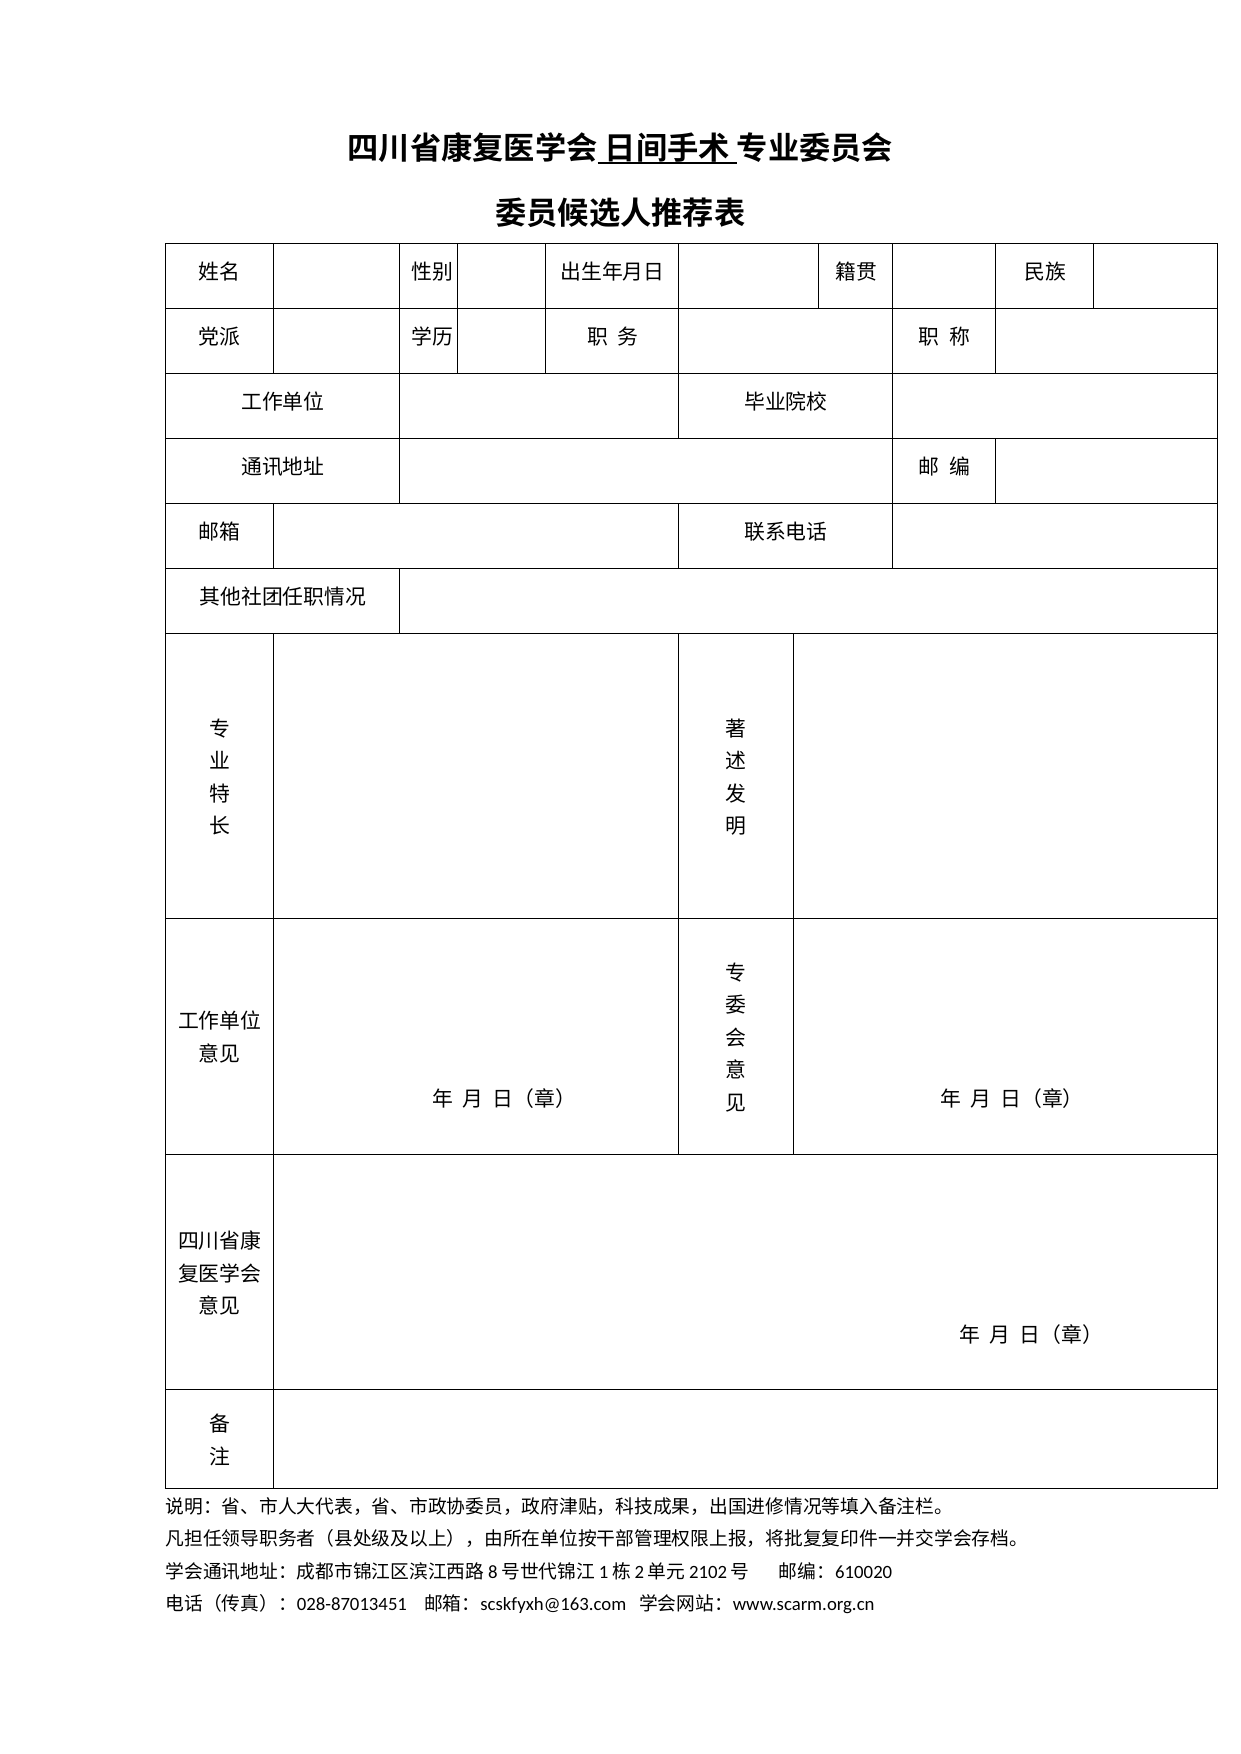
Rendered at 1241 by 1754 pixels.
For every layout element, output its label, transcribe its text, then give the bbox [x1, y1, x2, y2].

table_cell 职 务 [546, 309, 678, 373]
table_cell 联系电话 [679, 504, 892, 568]
table_header [1094, 244, 1217, 308]
table_cell 工作单位 [166, 374, 399, 438]
table_cell [893, 374, 1217, 438]
table_header 姓名 [166, 244, 273, 308]
table_cell [274, 634, 678, 917]
table_cell [274, 1390, 1217, 1488]
table_cell [893, 504, 1217, 568]
table_cell [794, 634, 1217, 917]
table_cell 其他社团任职情况 [166, 569, 399, 633]
text 委员候选人推荐表 [165, 178, 1075, 243]
table_cell [458, 309, 545, 373]
table_cell 邮箱 [166, 504, 273, 568]
table_header 性别 [400, 244, 457, 308]
table_cell 职 称 [893, 309, 995, 373]
table_cell 毕业院校 [679, 374, 892, 438]
table_header [458, 244, 545, 308]
table_header 籍贯 [819, 244, 892, 308]
table_cell 学历 [400, 309, 457, 373]
table_cell 邮 编 [893, 439, 995, 503]
table_cell 年 月 日（章） [794, 919, 1217, 1154]
table_cell [274, 504, 678, 568]
table_cell 四川省康复医学会意见 [166, 1155, 273, 1389]
table_cell [400, 374, 678, 438]
table_cell [996, 309, 1217, 373]
table_cell [679, 309, 892, 373]
table_header [274, 244, 399, 308]
table_cell 专 委 会 意 见 [679, 919, 793, 1154]
table_cell 年 月 日（章） [274, 1155, 1217, 1389]
table_header 出生年月日 [546, 244, 678, 308]
text 电话（传真）：028-87013451 邮箱：scskfyxh@163.com 学会网站：www.scarm.org.cn [165, 1586, 1075, 1619]
table_cell 专 业 特 长 [166, 634, 273, 917]
table_header 民族 [996, 244, 1093, 308]
text 四川省康复医学会 日间手术 专业委员会 [165, 113, 1075, 178]
table_cell 党派 [166, 309, 273, 373]
table_cell [996, 439, 1217, 503]
table_header [679, 244, 818, 308]
table_cell 备 注 [166, 1390, 273, 1488]
table_cell [400, 569, 1217, 633]
text 学会通讯地址：成都市锦江区滨江西路8号世代锦江1栋2单元2102号 邮编：610020 [165, 1554, 1075, 1586]
table_cell [274, 309, 399, 373]
table_cell 年 月 日（章） [274, 919, 678, 1154]
text 说明：省、市人大代表，省、市政协委员，政府津贴，科技成果，出国进修情况等填入备注栏。 [165, 1489, 1075, 1521]
table_cell 通讯地址 [166, 439, 399, 503]
text 凡担任领导职务者（县处级及以上），由所在单位按干部管理权限上报，将批复复印件一并交学会存档。 [165, 1521, 1075, 1554]
table_header [893, 244, 995, 308]
table_cell 工作单位意见 [166, 919, 273, 1154]
table_cell 著 述 发 明 [679, 634, 793, 917]
table_cell [400, 439, 892, 503]
